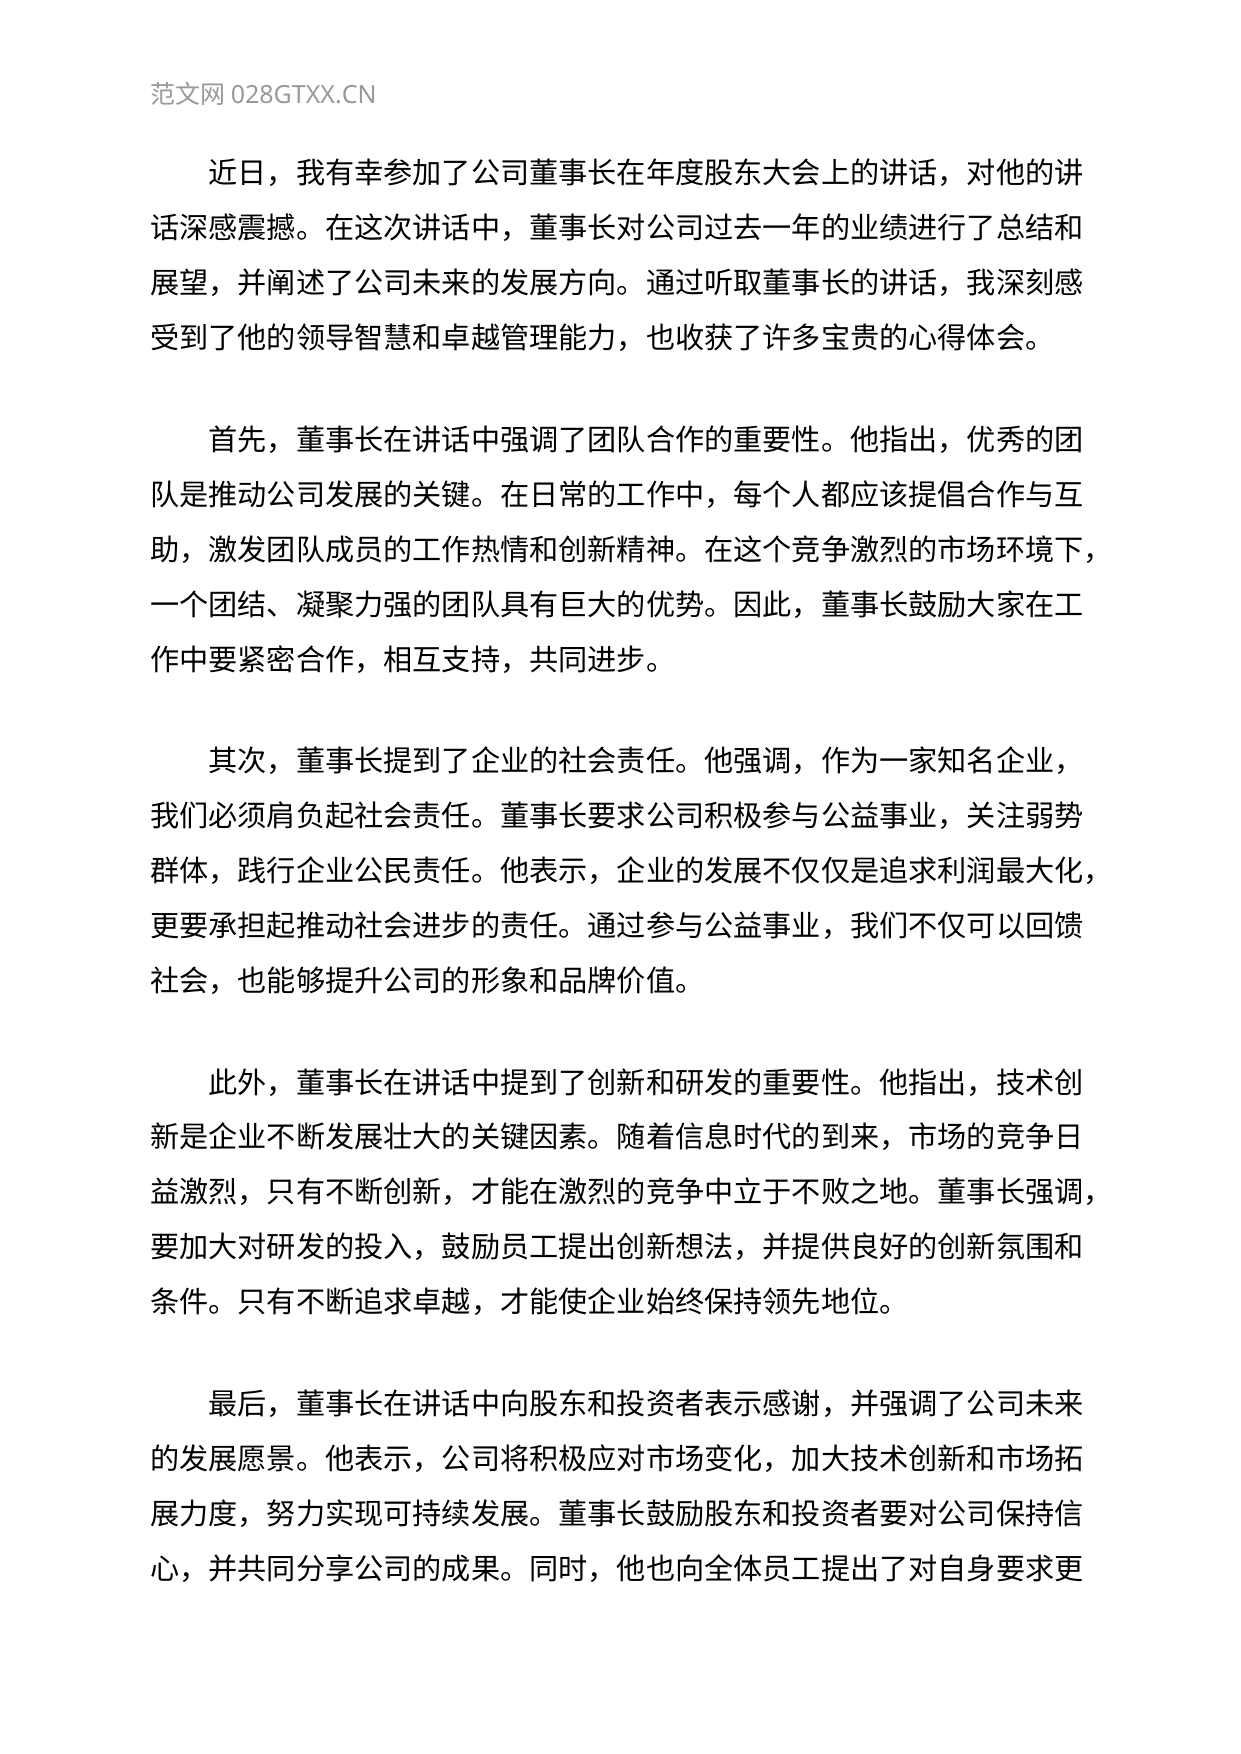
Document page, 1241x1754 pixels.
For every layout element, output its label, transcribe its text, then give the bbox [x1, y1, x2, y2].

text 近日，我有幸参加了公司董事长在年度股东大会上的讲话，对他的讲话深感震撼。在这次讲话中，董事长对公司过去一年的业绩进行了总结和展望，并阐述了公司未来的发展方向。通过听取董事长的讲话，我深刻感受到了他的领导智慧和卓越管理能力，也收获了许多宝贵的心得体会。 [150, 150, 1090, 357]
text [150, 1381, 1090, 1587]
text 其次，董事长提到了企业的社会责任。他强调，作为一家知名企业，我们必须肩负起社会责任。董事长要求公司积极参与公益事业，关注弱势群体，践行企业公民责任。他表示，企业的发展不仅仅是追求利润最大化，更要承担起推动社会进步的责任。通过参与公益事业，我们不仅可以回馈社会，也能够提升公司的形象和品牌价值。 [150, 738, 1090, 1000]
text 此外，董事长在讲话中提到了创新和研发的重要性。他指出，技术创新是企业不断发展壮大的关键因素。随着信息时代的到来，市场的竞争日益激烈，只有不断创新，才能在激烈的竞争中立于不败之地。董事长强调，要加大对研发的投入，鼓励员工提出创新想法，并提供良好的创新氛围和条件。只有不断追求卓越，才能使企业始终保持领先地位。 [150, 1059, 1090, 1321]
text 首先，董事长在讲话中强调了团队合作的重要性。他指出，优秀的团队是推动公司发展的关键。在日常的工作中，每个人都应该提倡合作与互助，激发团队成员的工作热情和创新精神。在这个竞争激烈的市场环境下，一个团结、凝聚力强的团队具有巨大的优势。因此，董事长鼓励大家在工作中要紧密合作，相互支持，共同进步。 [150, 416, 1090, 678]
